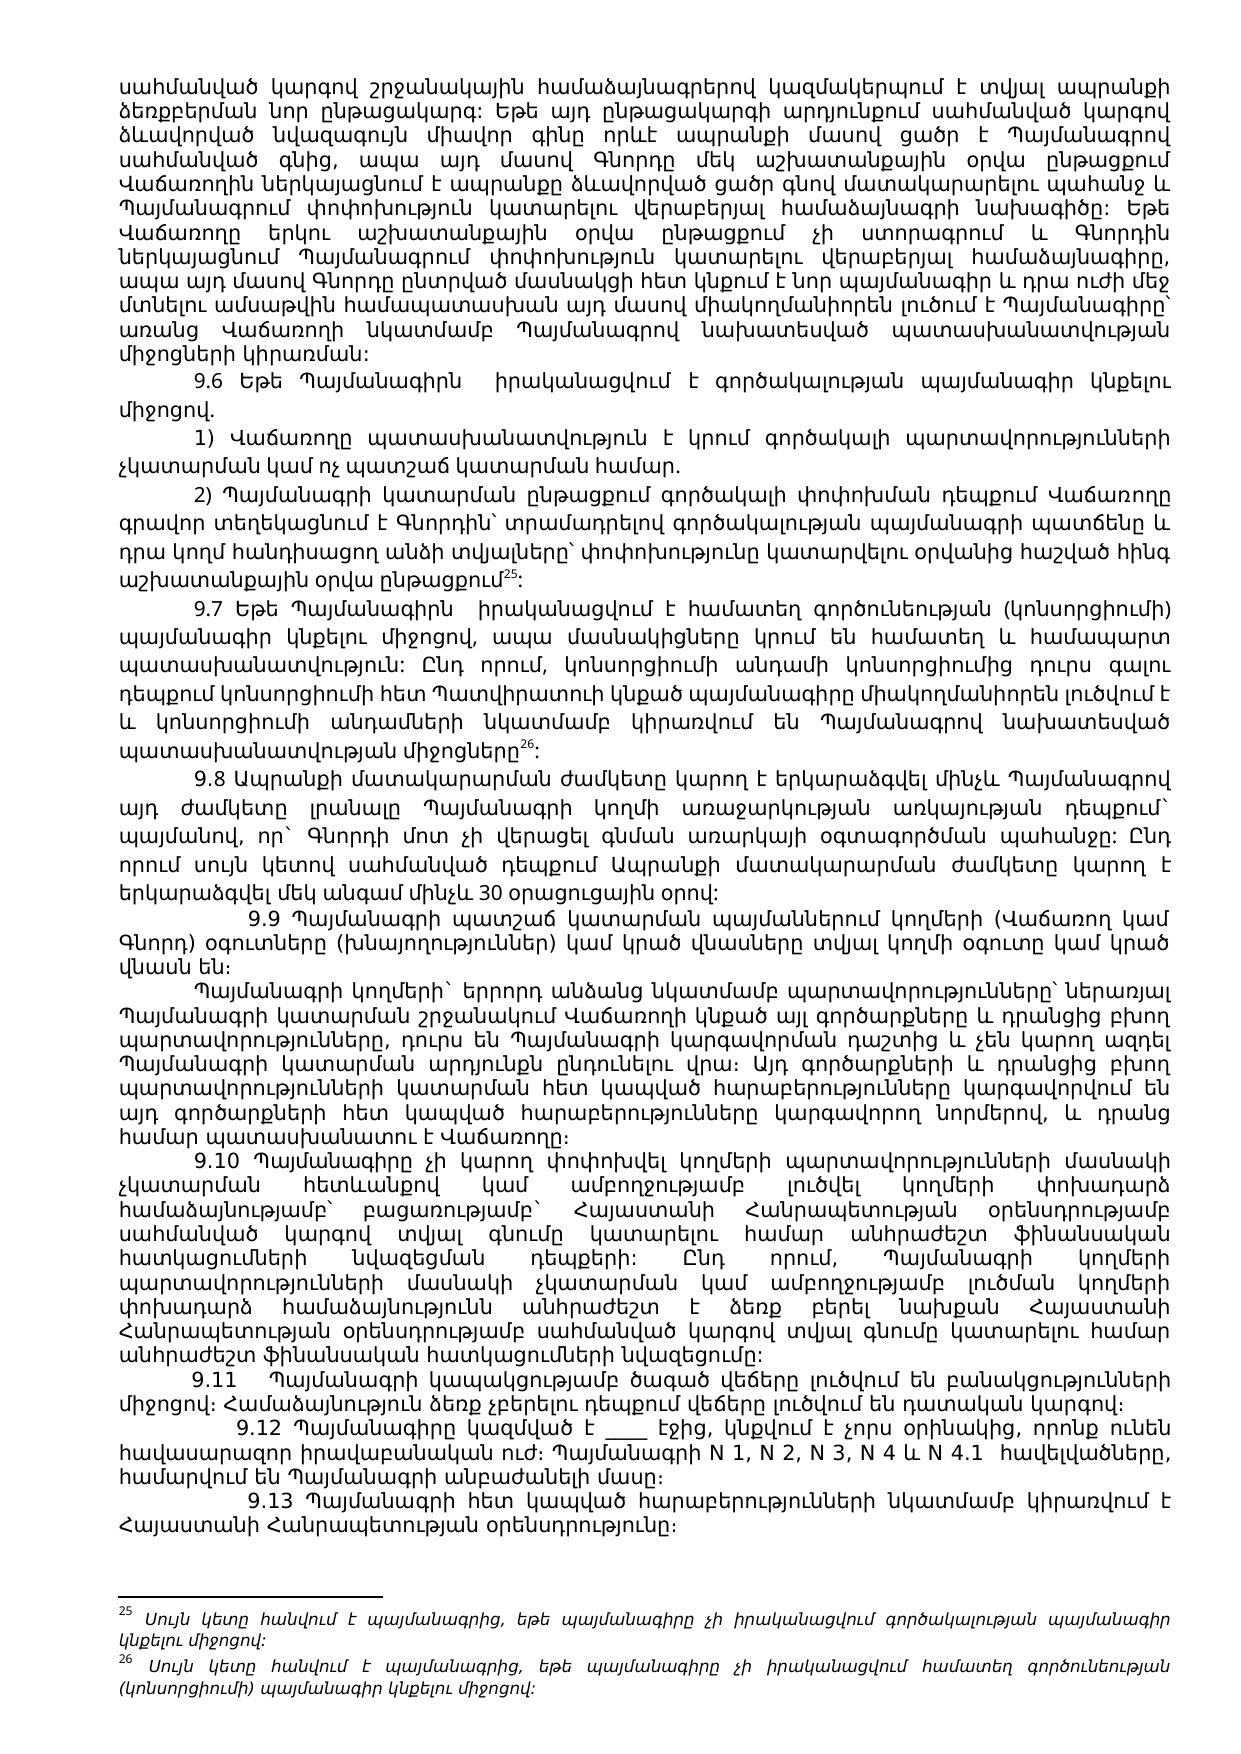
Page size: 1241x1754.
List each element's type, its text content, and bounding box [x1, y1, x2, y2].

text 9.11 Պայմանագրի կապակցությամբ ծագած վեճերը լուծվում են բանակցությունների միջոցով։ Համաձայնություն ձեռք չբերելու դեպքում վեճերը լուծվում են դատական կարգով։ [118, 1368, 1171, 1416]
text 9.8 Ապրանքի մատակարարման ժամկետը կարող է երկարաձգվել մինչև Պայմանագրով այդ ժամկետը լրանալը Պայմանագրի կողմի առաջարկության առկայության դեպքում` պայմանով, որ` Գնորդի մոտ չի վերացել գնման առարկայի օգտագործման պահանջը: Ընդ որում սույն կետով սահմանված դեպքում Ապրանքի մատակարարման ժամկետը կարող է երկարաձգվել մեկ անգամ մինչև 30 օրացուցային օրով: [118, 764, 1171, 907]
text 9.12 Պայմանագիրը կազմված է ____ էջից, կնքվում է չորս օրինակից, որոնք ունեն հավասարազոր իրավաբանական ուժ։ Պայմանագրի N 1, N 2, N 3, N 4 և N 4.1 հավելվածները, համարվում են Պայմանագրի անբաժանելի մասը։ [118, 1416, 1171, 1489]
text 1) Վաճառողը պատասխանատվություն է կրում գործակալի պարտավորությունների չկատարման կամ ոչ պատշաճ կատարման համար. [118, 423, 1171, 480]
text 9.7 Եթե Պայմանագիրն իրականացվում է համատեղ գործունեության (կոնսորցիումի) պայմանագիր կնքելու միջոցով, ապա մասնակիցները կրում են համատեղ և համապարտ պատասխանատվություն: Ընդ որում, կոնսորցիումի անդամի կոնսորցիումից դուրս գալու դեպքում կոնսորցիումի հետ Պատվիրատուի կնքած պայմանագիրը միակողմանիորեն լուծվում է և կոնսորցիումի անդամների նկատմամբ կիրառվում են Պայմանագրով նախատեսված պատասխանատվության միջոցները: [118, 594, 1171, 764]
text 2) Պայմանագրի կատարման ընթացքում գործակալի փոփոխման դեպքում Վաճառողը գրավոր տեղեկացնում է Գնորդին՝ տրամադրելով գործակալության պայմանագրի պատճենը և դրա կողմ հանդիսացող անձի տվյալները՝ փոփոխությունը կատարվելու օրվանից հաշված հինգ աշխատանքային օրվա ընթացքում: [118, 480, 1171, 594]
text Պայմանագրի կողմերի` երրորդ անձանց նկատմամբ պարտավորությունները՝ ներառյալ Պայմանագրի կատարման շրջանակում Վաճառողի կնքած այլ գործարքները և դրանցից բխող պարտավորությունները, դուրս են Պայմանագրի կարգավորման դաշտից և չեն կարող ազդել Պայմանագրի կատարման արդյունքն ընդունելու վրա։ Այդ գործարքների և դրանցից բխող պարտավորությունների կատարման հետ կապված հարաբերությունները կարգավորվում են այդ գործարքների հետ կապված հարաբերությունները կարգավորող նորմերով, և դրանց համար պատասխանատու է Վաճառողը։ [118, 979, 1171, 1149]
text 9.10 Պայմանագիրը չի կարող փոփոխվել կողմերի պարտավորությունների մասնակի չկատարման հետևանքով կամ ամբողջությամբ լուծվել կողմերի փոխադարձ համաձայնությամբ՝ բացառությամբ` Հայաստանի Հանրապետության օրենսդրությամբ սահմանված կարգով տվյալ գնումը կատարելու համար անհրաժեշտ ֆինանսական հատկացումների նվազեցման դեպքերի: Ընդ որում, Պայմանագրի կողմերի պարտավորությունների մասնակի չկատարման կամ ամբողջությամբ լուծման կողմերի փոխադարձ համաձայնությունն անհրաժեշտ է ձեռք բերել նախքան Հայաստանի Հանրապետության օրենսդրությամբ սահմանված կարգով տվյալ գնումը կատարելու համար անհրաժեշտ ֆինանսական հատկացումների նվազեցումը: [118, 1149, 1171, 1368]
text 9.6 Եթե Պայմանագիրն իրականացվում է գործակալության պայմանագիր կնքելու միջոցով. [118, 366, 1171, 423]
text 9.9 Պայմանագրի պատշաճ կատարման պայմաններում կողմերի (Վաճառող կամ Գնորդ) օգուտները (խնայողություններ) կամ կրած վնասները տվյալ կողմի օգուտը կամ կրած վնասն են։ [118, 907, 1171, 979]
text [118, 75, 1171, 366]
text 9.13 Պայմանագրի հետ կապված հարաբերությունների նկատմամբ կիրառվում է Հայաստանի Հանրապետության օրենսդրությունը։ [118, 1489, 1171, 1538]
